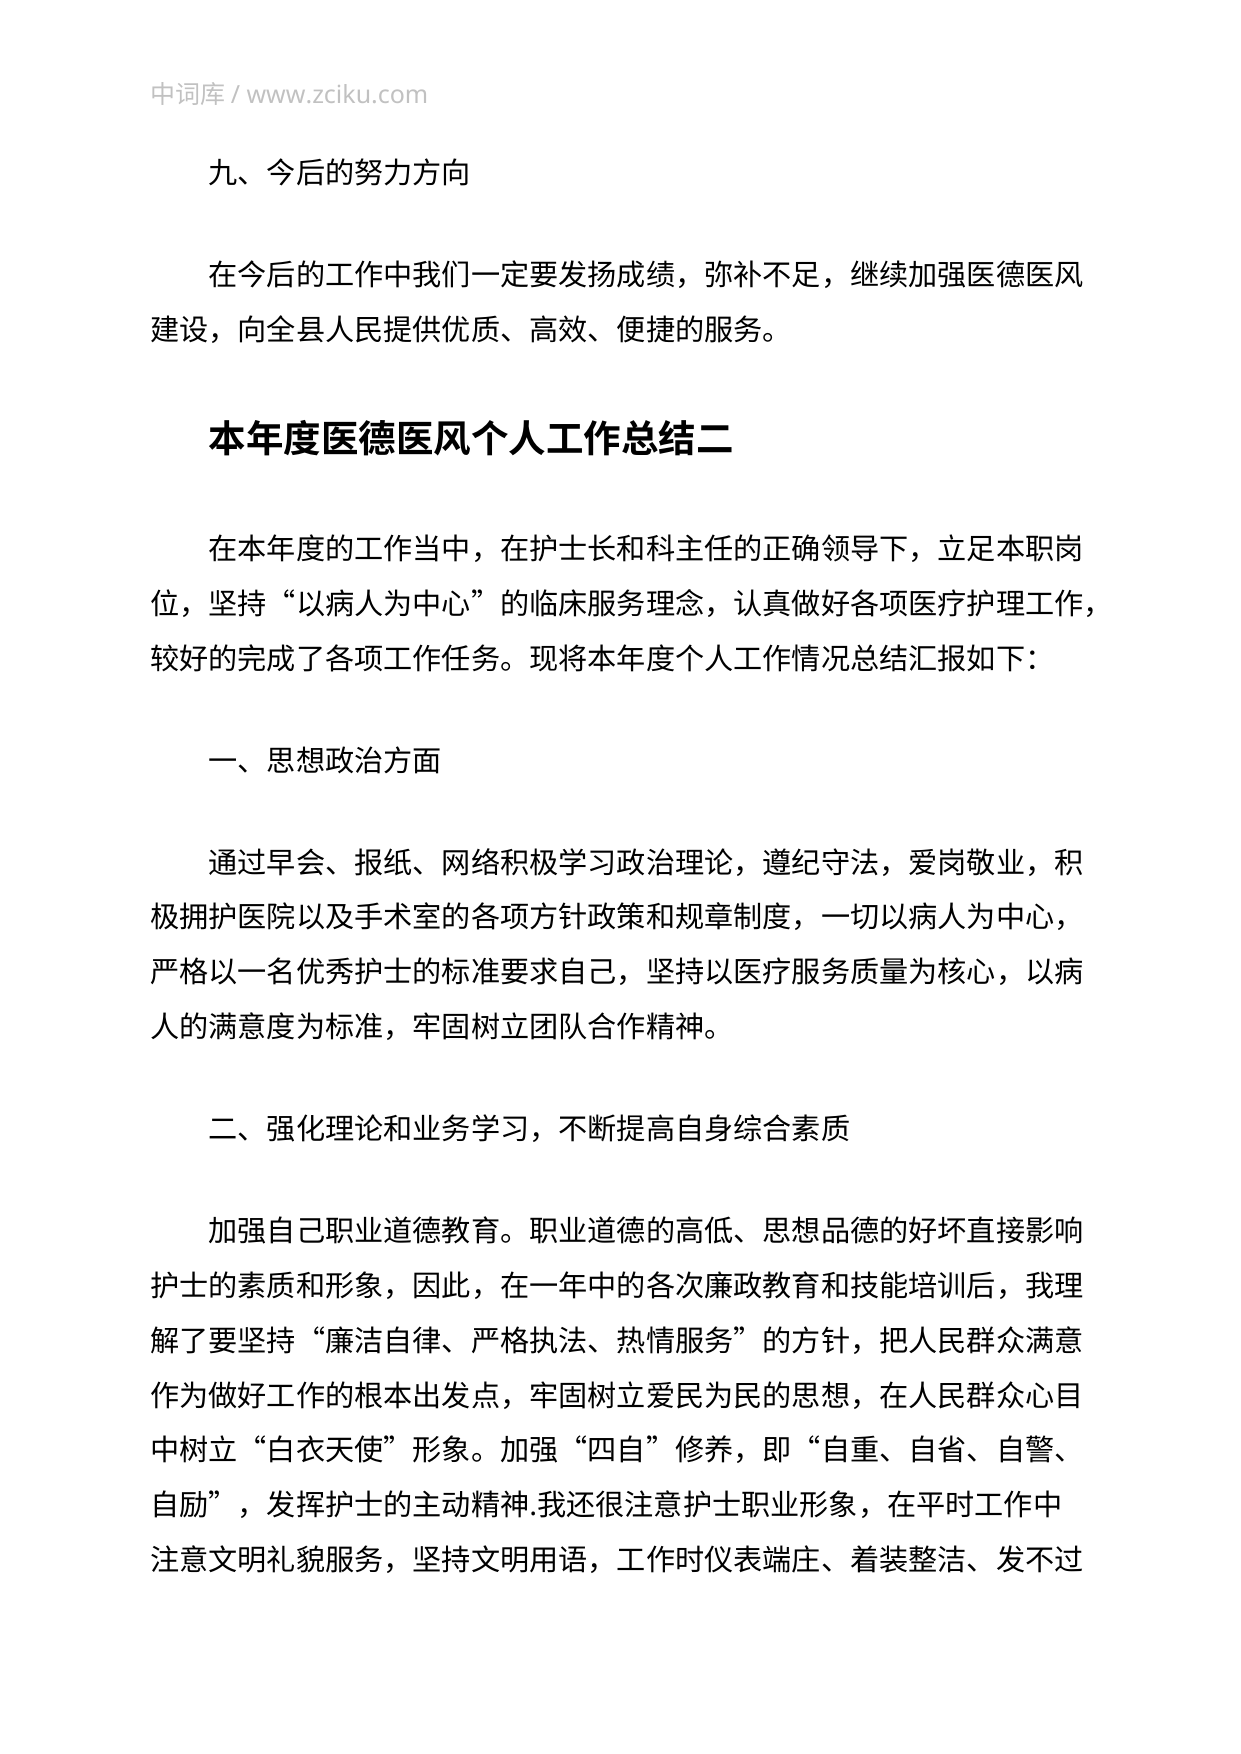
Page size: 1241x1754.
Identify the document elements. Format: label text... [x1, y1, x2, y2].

text 通过早会、报纸、网络积极学习政治理论，遵纪守法，爱岗敬业，积极拥护医院以及手术室的各项方针政策和规章制度，一切以病人为中心，严格以一名优秀护士的标准要求自己，坚持以医疗服务质量为核心，以病人的满意度为标准，牢固树立团队合作精神。 [150, 839, 1090, 1046]
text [150, 1207, 1090, 1579]
text 一、思想政治方面 [150, 737, 1090, 780]
text 本年度医德医风个人工作总结二 [150, 408, 1090, 463]
text 二、强化理论和业务学习，不断提高自身综合素质 [150, 1106, 1090, 1148]
text 九、今后的努力方向 [150, 150, 1090, 192]
text 在今后的工作中我们一定要发扬成绩，弥补不足，继续加强医德医风建设，向全县人民提供优质、高效、便捷的服务。 [150, 252, 1090, 349]
text 在本年度的工作当中，在护士长和科主任的正确领导下，立足本职岗位，坚持“以病人为中心”的临床服务理念，认真做好各项医疗护理工作，较好的完成了各项工作任务。现将本年度个人工作情况总结汇报如下： [150, 526, 1090, 678]
